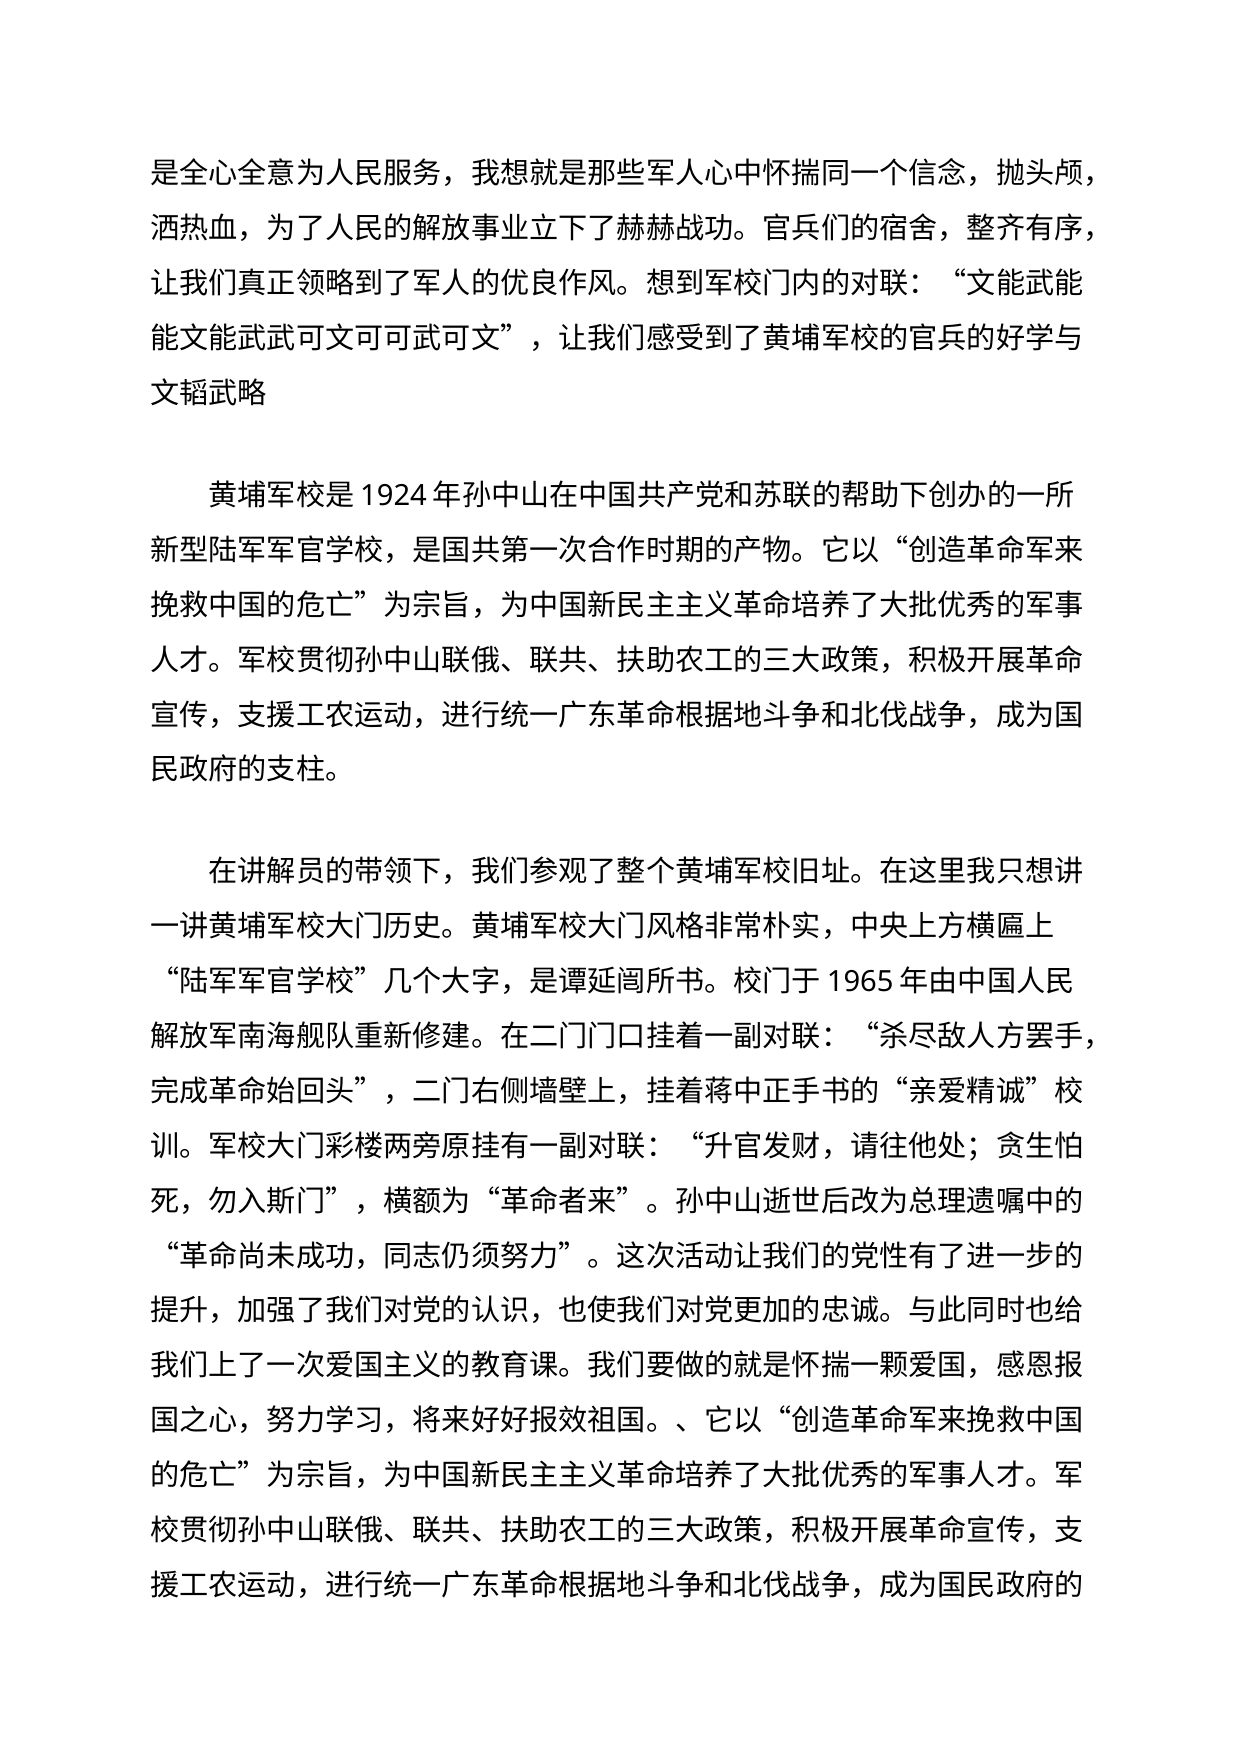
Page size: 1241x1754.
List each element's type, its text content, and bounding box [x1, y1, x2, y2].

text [150, 848, 1090, 1604]
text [150, 150, 1090, 412]
text 黄埔军校是1924年孙中山在中国共产党和苏联的帮助下创办的一所新型陆军军官学校，是国共第一次合作时期的产物。它以“创造革命军来挽救中国的危亡”为宗旨，为中国新民主主义革命培养了大批优秀的军事人才。军校贯彻孙中山联俄、联共、扶助农工的三大政策，积极开展革命宣传，支援工农运动，进行统一广东革命根据地斗争和北伐战争，成为国民政府的支柱。 [150, 471, 1090, 788]
